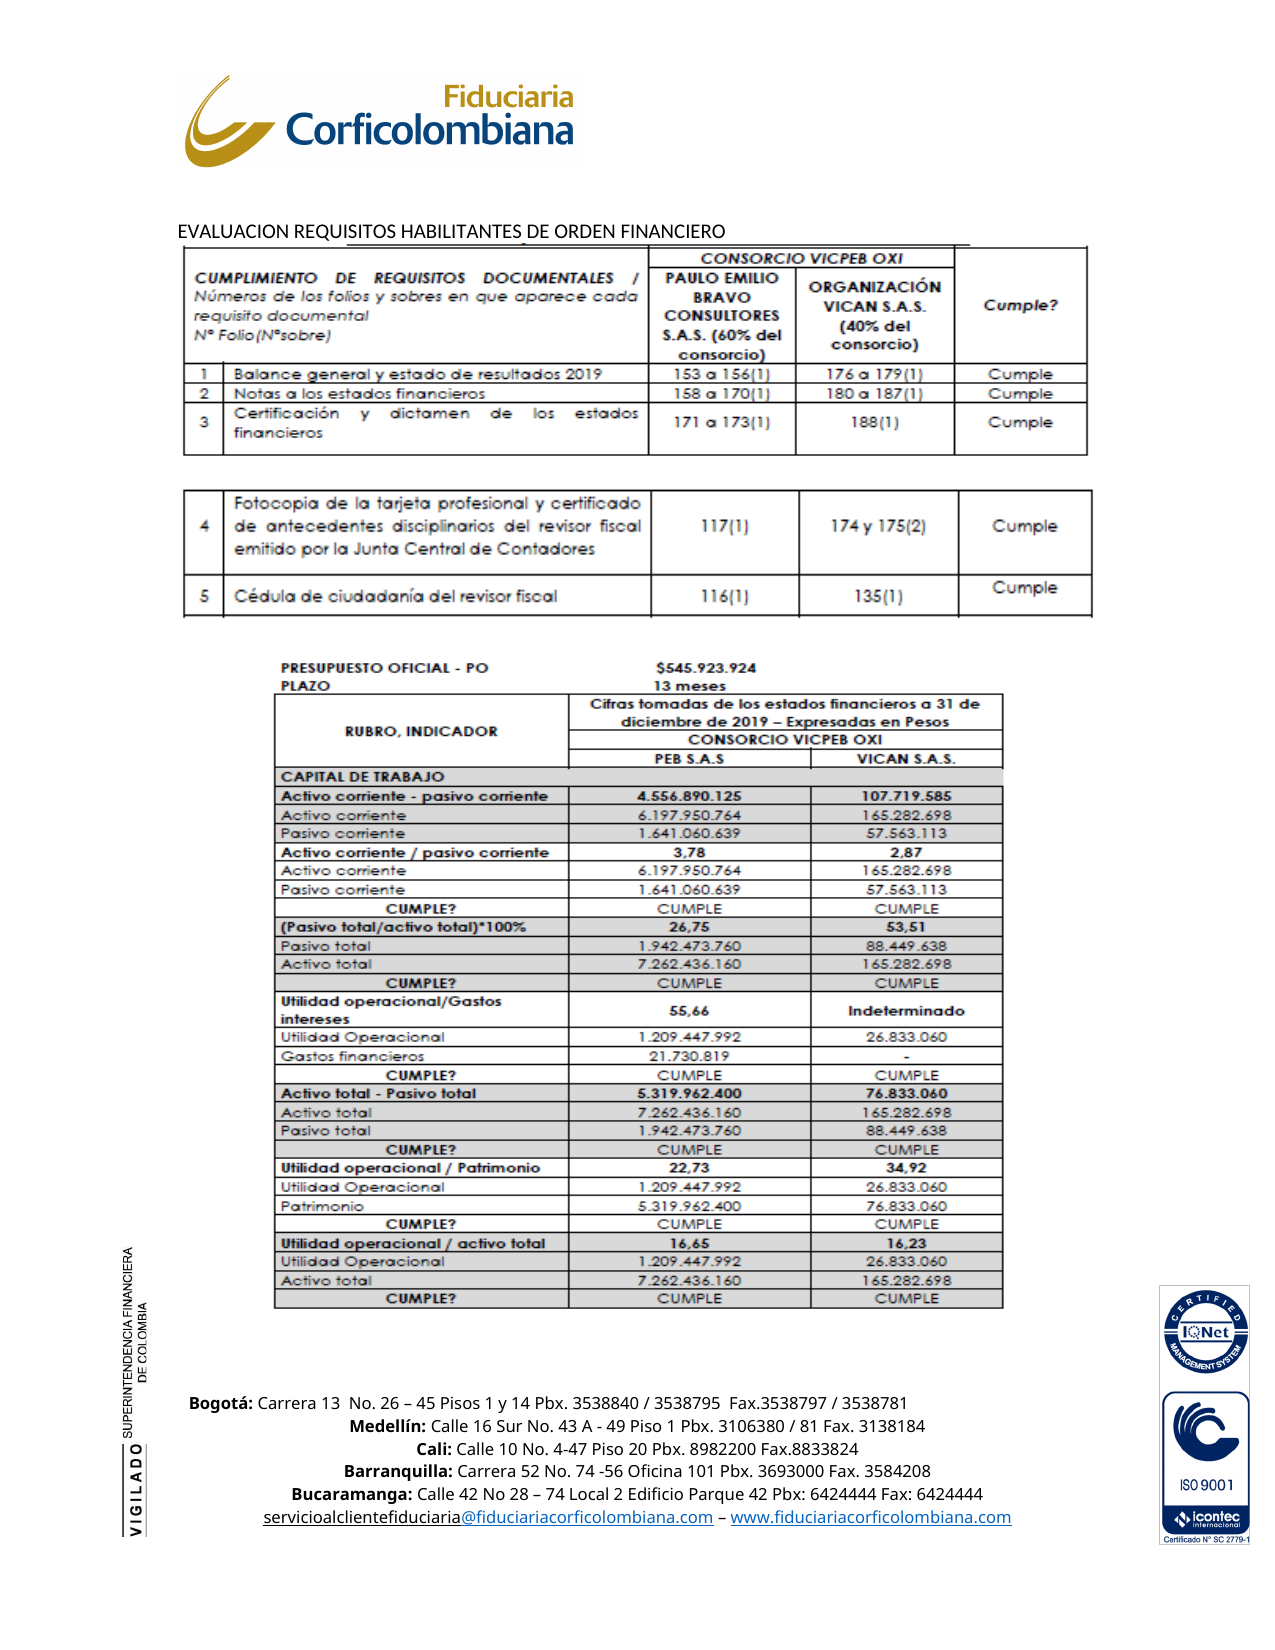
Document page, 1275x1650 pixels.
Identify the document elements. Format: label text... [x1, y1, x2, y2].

picture [122, 1247, 147, 1537]
text EVALUACION REQUISITOS HABILITANTES DE ORDEN FINANCIERO [177, 218, 1098, 243]
picture [1159, 1285, 1250, 1545]
